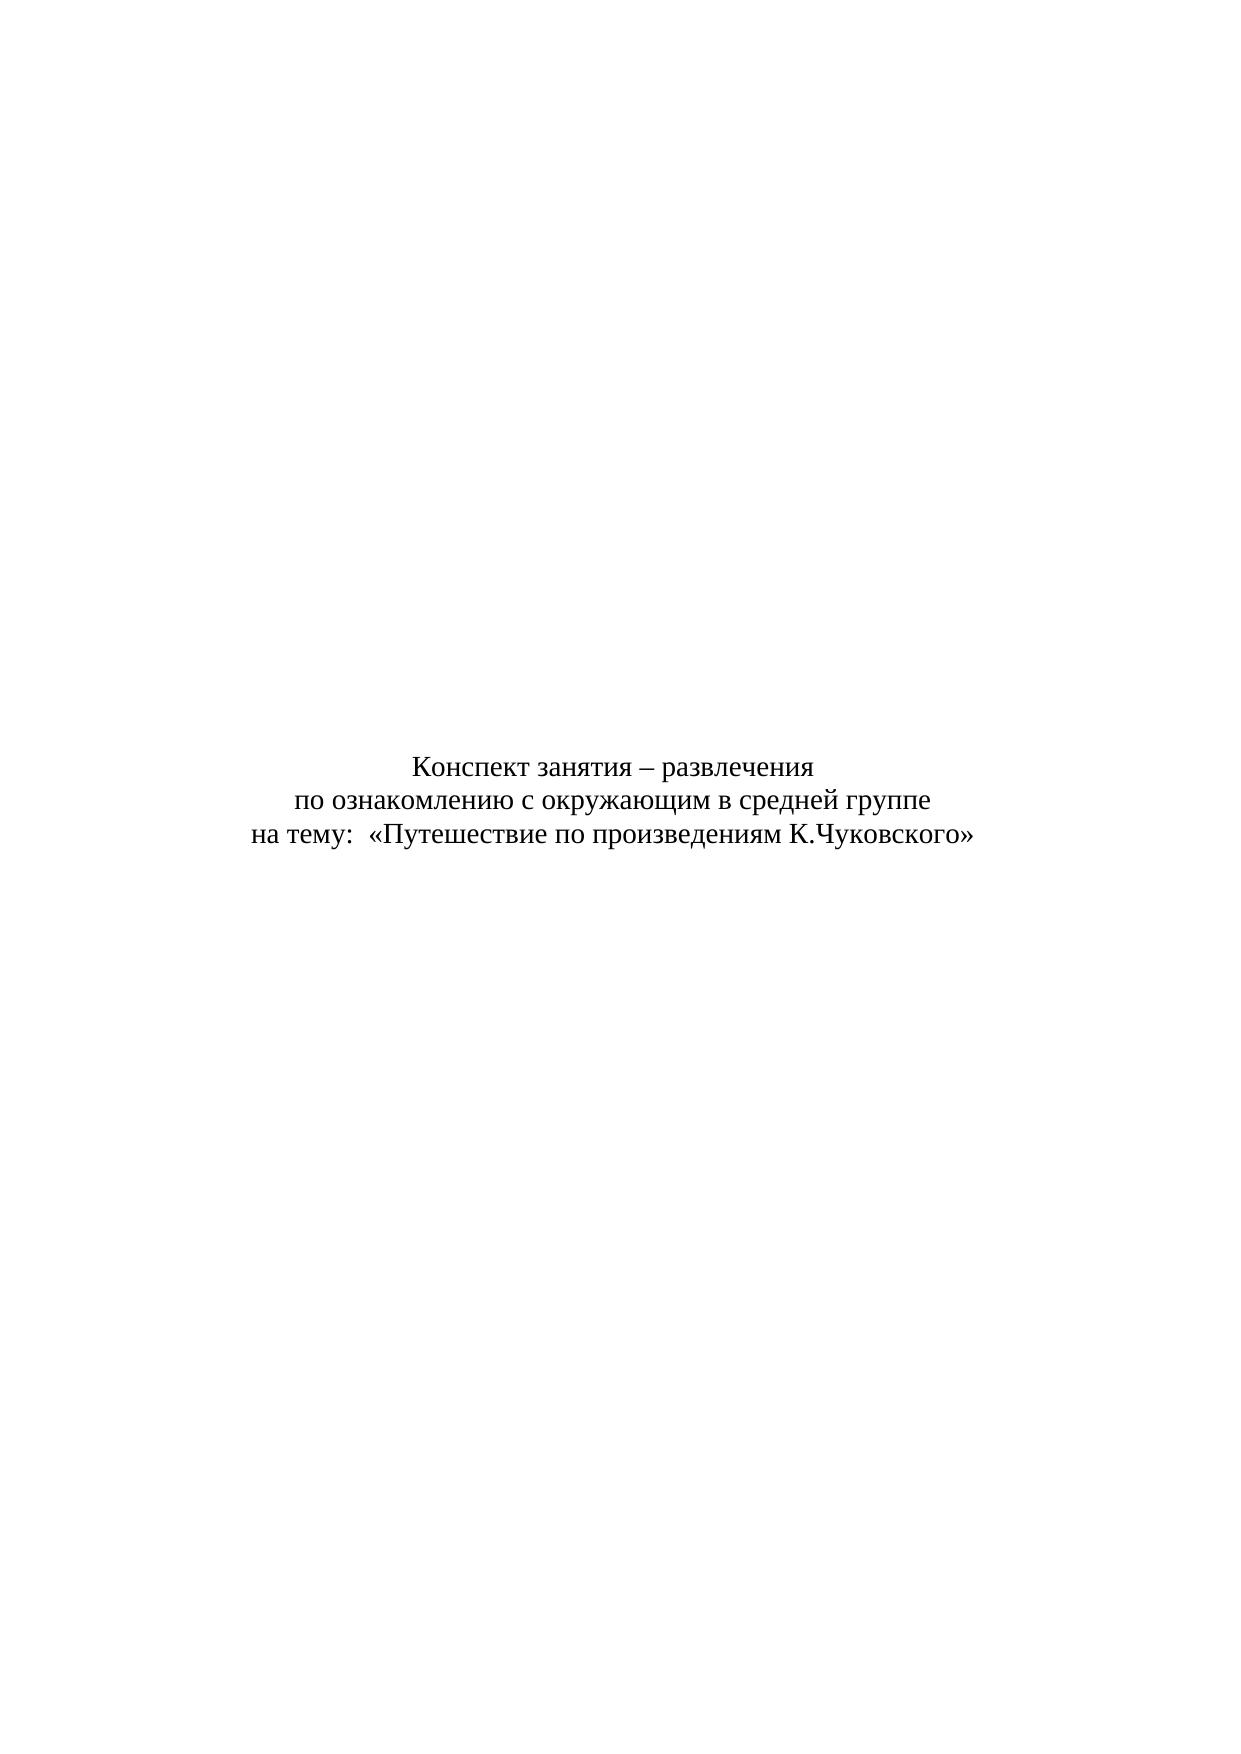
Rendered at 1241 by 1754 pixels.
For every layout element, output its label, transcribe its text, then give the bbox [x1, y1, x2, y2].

text на тему: «Путешествие по произведениям К.Чуковского» [74, 816, 1152, 849]
text по ознакомлению с окружающим в средней группе [74, 782, 1152, 816]
text Конспект занятия – развлечения [74, 749, 1152, 782]
